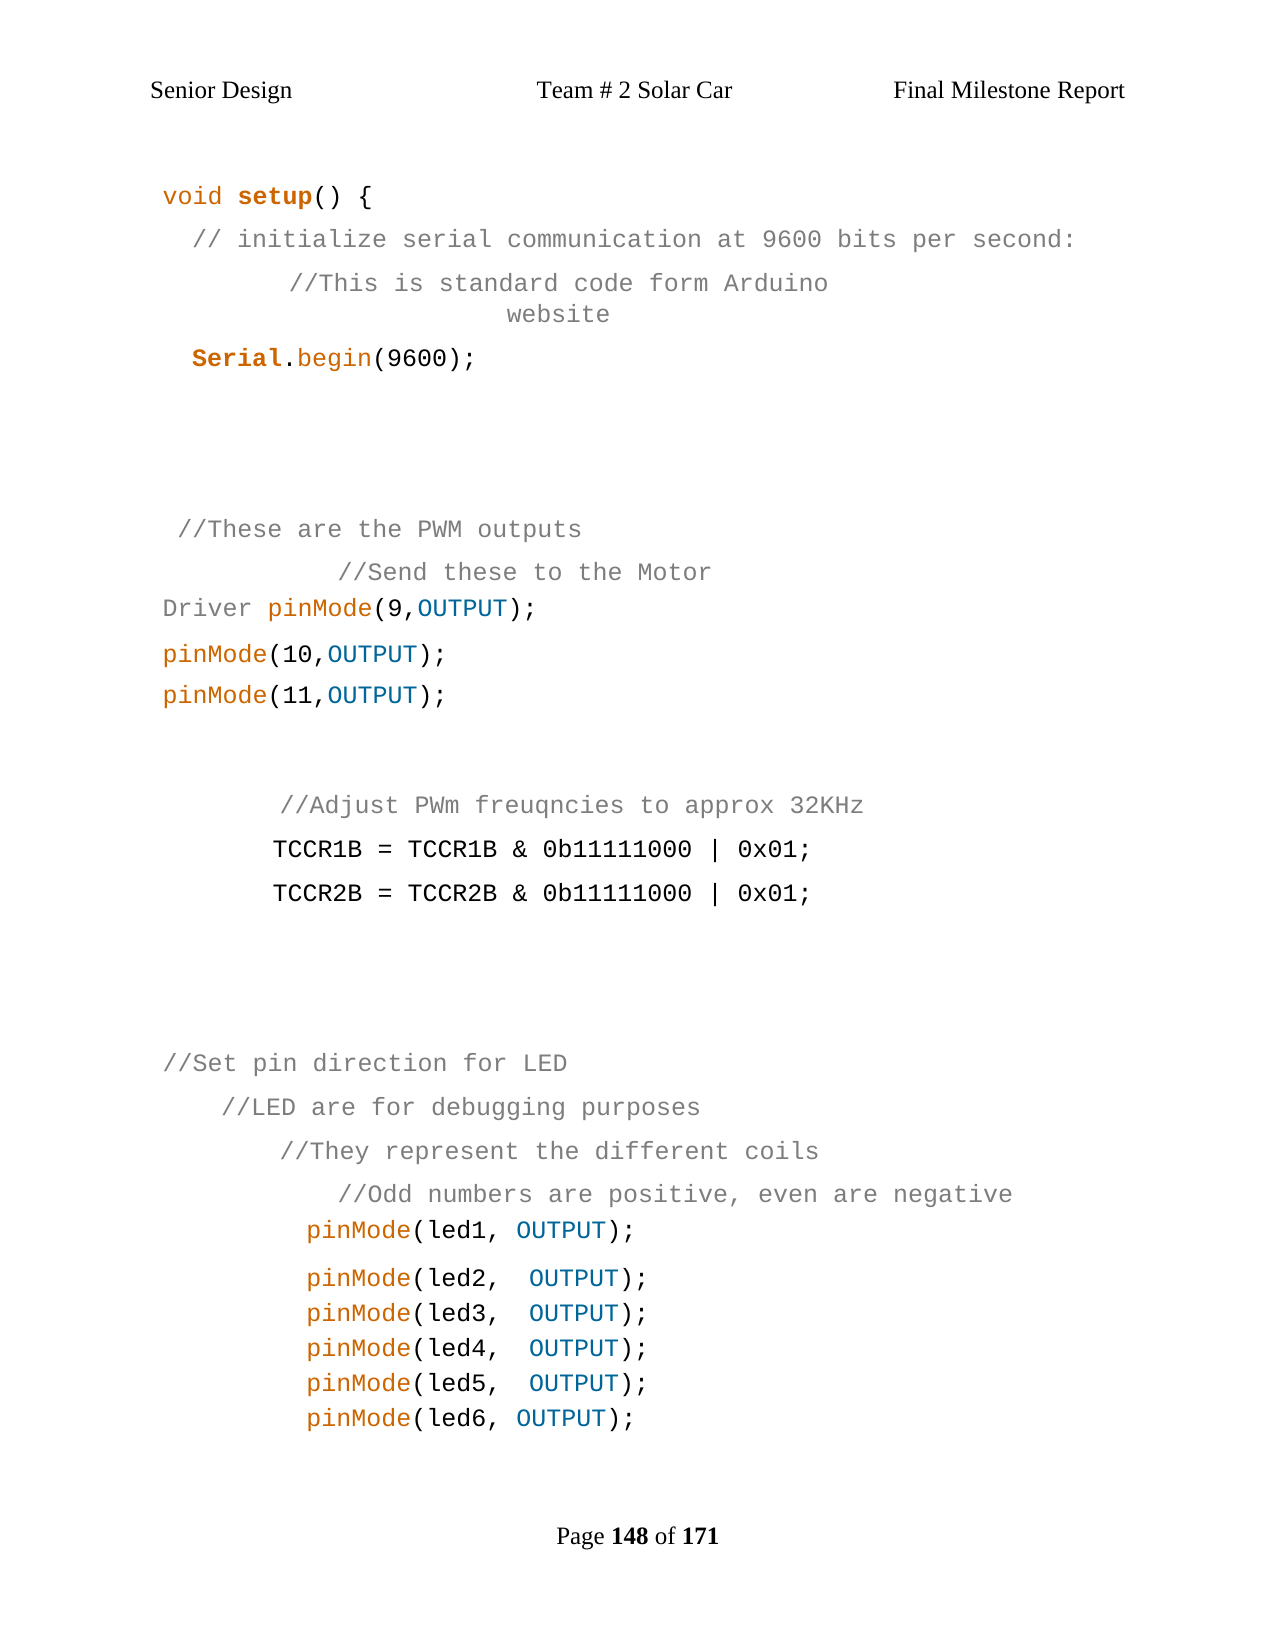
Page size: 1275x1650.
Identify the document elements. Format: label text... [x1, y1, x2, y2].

text TCCR1B = TCCR1B & 0b11111000 | 0x01; [272, 837, 1125, 865]
text //They represent the different coils [279, 1138, 1125, 1167]
text //LED are for debugging purposes [221, 1095, 1125, 1123]
text //Set pin direction for LED [162, 1051, 1125, 1079]
text pinMode(11,OUTPUT); [162, 683, 1125, 711]
text //Adjust PWm freuqncies to approx 32KHz [279, 793, 1125, 821]
text //These are the PWM outputs [177, 516, 1125, 544]
text //This is standard code form Arduino website [246, 271, 871, 330]
text void setup() { [162, 183, 1125, 212]
text Serial.begin(9600); [192, 345, 1125, 374]
text pinMode(led2, OUTPUT); pinMode(led3, OUTPUT); pinMode(led4, OUTPUT); pinMode(led5, OUTPUT); pinMode(led6, OUTPUT); [306, 1265, 649, 1434]
text //Send these to the Motor Driver pinMode(9,OUTPUT); [162, 560, 783, 623]
text // initialize serial communication at 9600 bits per second: [192, 227, 1125, 255]
text pinMode(10,OUTPUT); [162, 643, 1125, 670]
text //Odd numbers are positive, even are negative pinMode(led1, OUTPUT); [306, 1182, 1014, 1246]
text TCCR2B = TCCR2B & 0b11111000 | 0x01; [272, 880, 1125, 909]
